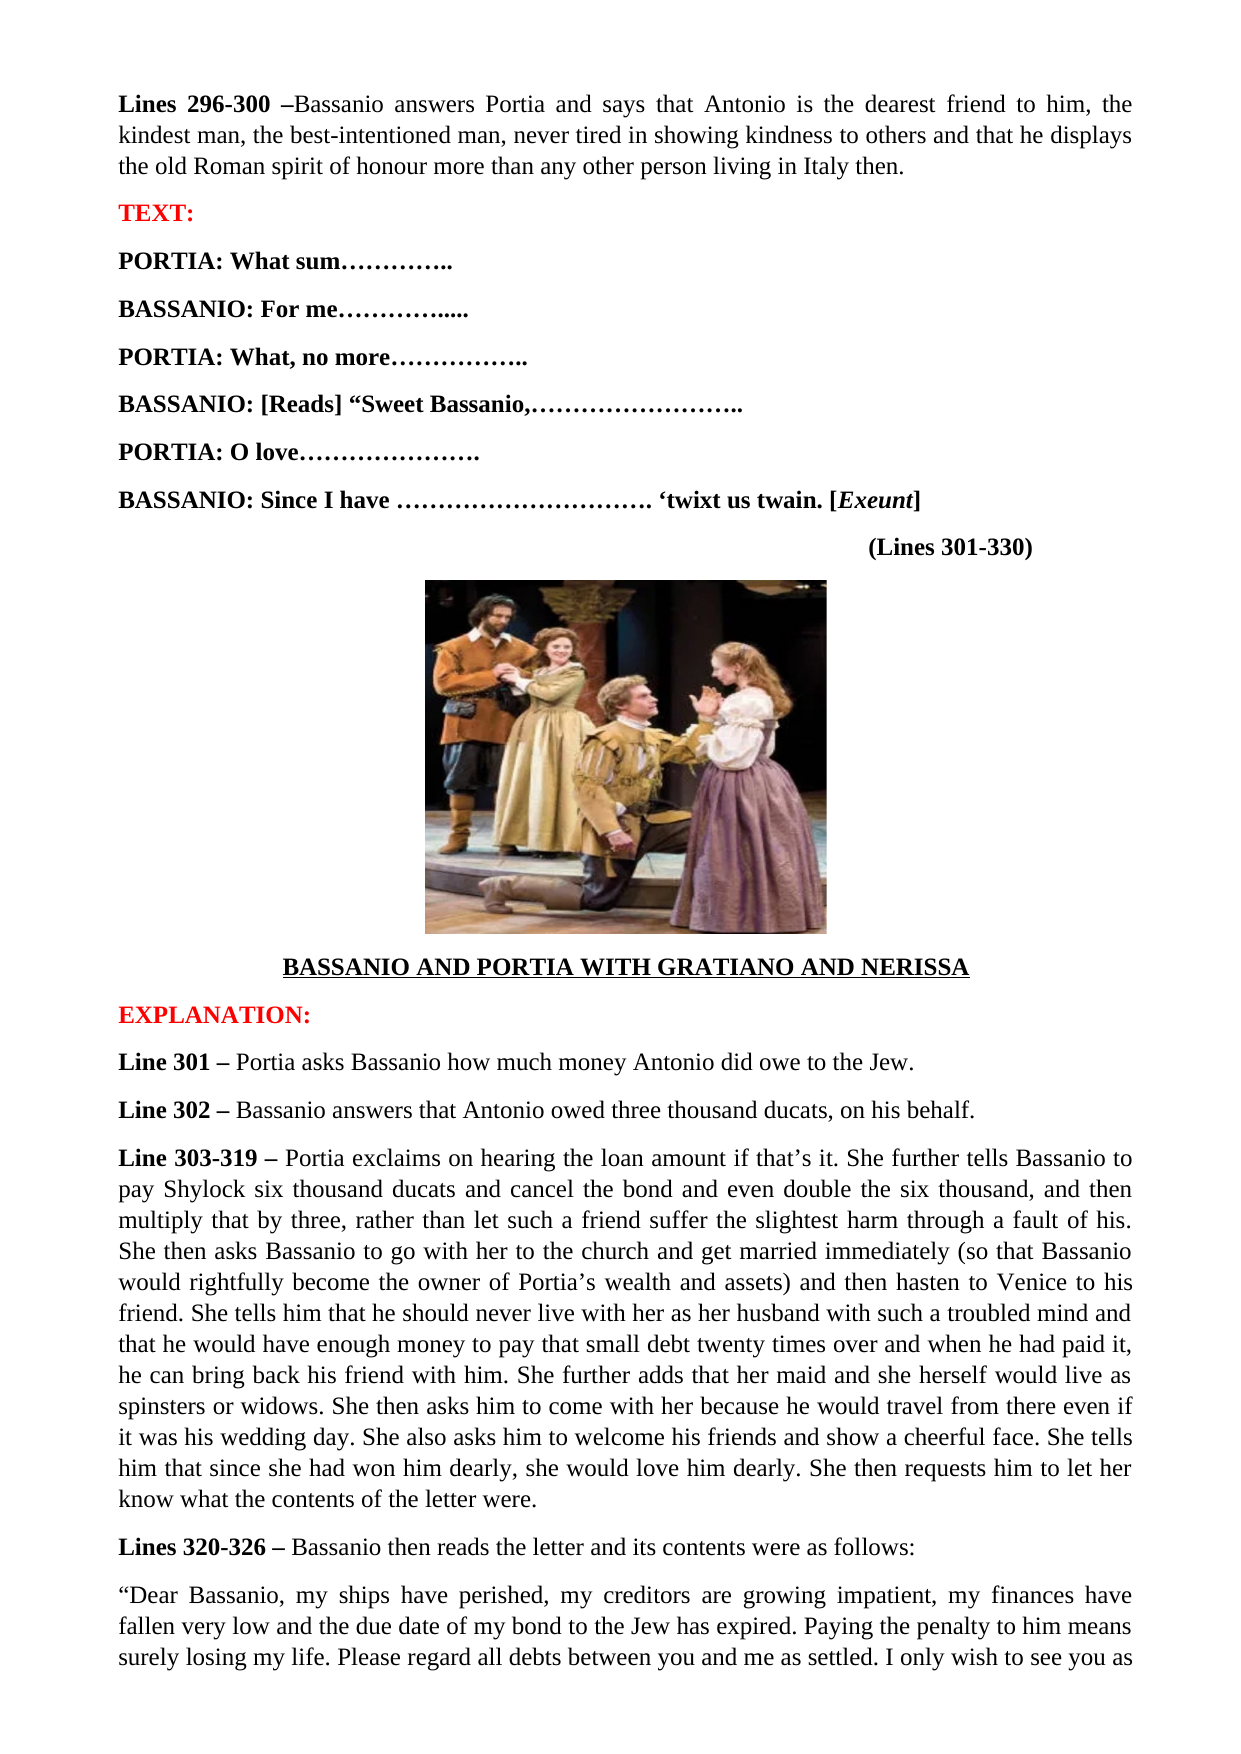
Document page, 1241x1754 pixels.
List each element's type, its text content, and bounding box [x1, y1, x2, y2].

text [118, 1580, 1134, 1671]
text PORTIA: What sum………….. [118, 246, 1134, 275]
text Lines 296-300 –Bassanio answers Portia and says that Antonio is the dearest friend to him, the kindest man, the best-intentioned man, never tired in showing kindness to others and that he displays the old Roman spirit of honour more than any other person living in Italy then. [118, 89, 1134, 179]
text BASSANIO: Since I have …………………………. ‘twixt us twain. [Exeunt] [118, 485, 1134, 513]
text BASSANIO: For me…………..... [118, 294, 1134, 323]
text PORTIA: What, no more…………….. [118, 342, 1134, 370]
text BASSANIO AND PORTIA WITH GRATIANO AND NERISSA [118, 952, 1134, 981]
picture [425, 580, 827, 934]
text PORTIA: O love…………………. [118, 437, 1134, 466]
text TEXT: [118, 198, 1134, 227]
text EXPLANATION: [118, 1000, 1134, 1028]
text Line 302 – Bassanio answers that Antonio owed three thousand ducats, on his behalf. [118, 1095, 1134, 1124]
text BASSANIO: [Reads] “Sweet Bassanio,…………………….. [118, 389, 1134, 418]
text (Lines 301-330) [118, 532, 1134, 561]
text Lines 320-326 – Bassanio then reads the letter and its contents were as follows: [118, 1532, 1134, 1561]
text Line 303-319 – Portia exclaims on hearing the loan amount if that’s it. She further tells Bassanio to pay Shylock six thousand ducats and cancel the bond and even double the six thousand, and then multiply that by three, rather than let such a friend suffer the slightest harm through a fault of his. She then asks Bassanio to go with her to the church and get married immediately (so that Bassanio would rightfully become the owner of Portia’s wealth and assets) and then hasten to Venice to his friend. She tells him that he should never live with her as her husband with such a troubled mind and that he would have enough money to pay that small debt twenty times over and when he had paid it, he can bring back his friend with him. She further adds that her maid and she herself would live as spinsters or widows. She then asks him to come with her because he would travel from there even if it was his wedding day. She also asks him to welcome his friends and show a cheerful face. She tells him that since she had won him dearly, she would love him dearly. She then requests him to let her know what the contents of the letter were. [118, 1143, 1134, 1513]
text Line 301 – Portia asks Bassanio how much money Antonio did owe to the Jew. [118, 1047, 1134, 1076]
